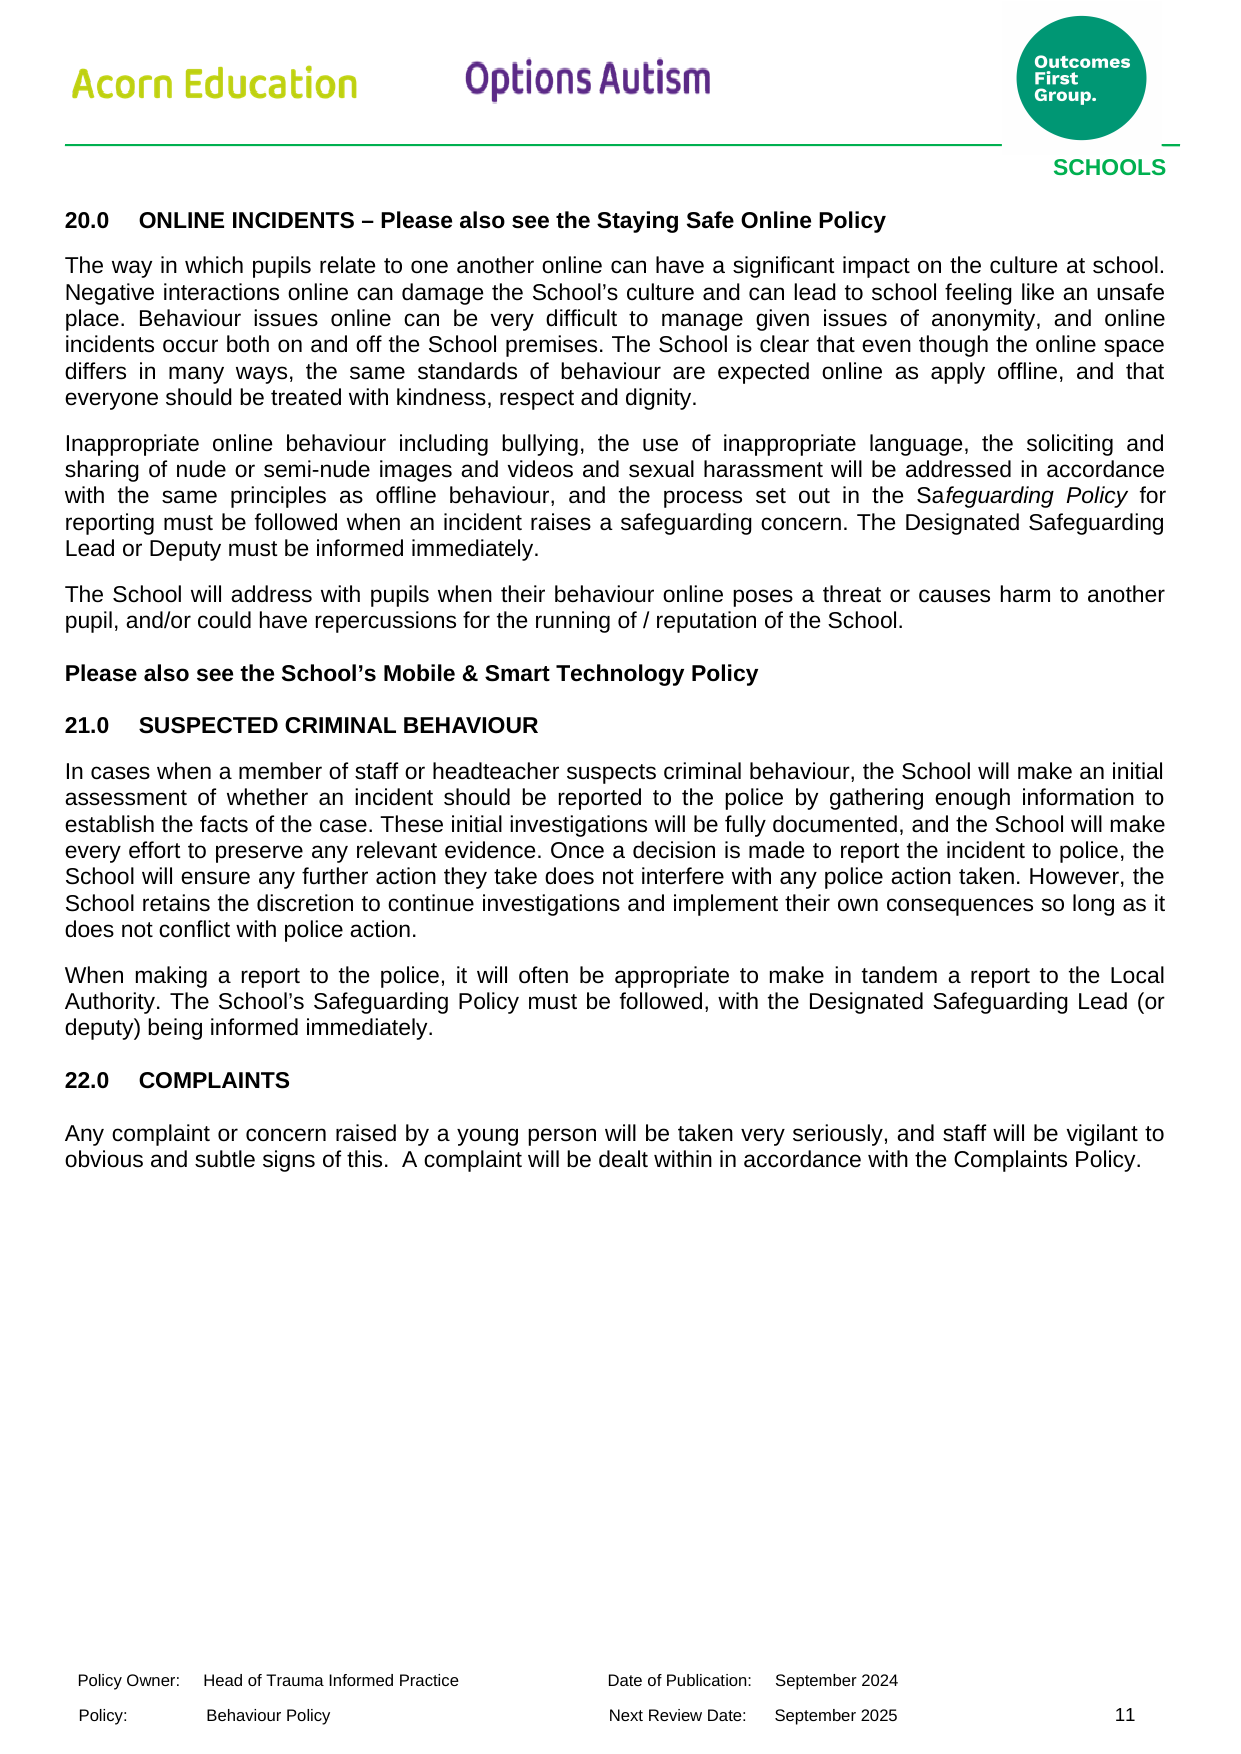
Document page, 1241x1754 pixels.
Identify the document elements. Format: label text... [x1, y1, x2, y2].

text The School will address with pupils when their behaviour online poses a threat or causes harm to another pupil, and/or could have repercussions for the running of / reputation of the School. [64, 581, 1166, 633]
list SUSPECTED CRIMINAL BEHAVIOUR [64, 712, 1166, 739]
text Any complaint or concern raised by a young person will be taken very seriously, and staff will be vigilant to obvious and subtle signs of this. A complaint will be dealt within in accordance with the Complaints Policy. [64, 1120, 1166, 1172]
text Please also see the School’s Mobile & Smart Technology Policy [64, 660, 1166, 686]
text Inappropriate online behaviour including bullying, the use of inappropriate language, the soliciting and sharing of nude or semi-nude images and videos and sexual harassment will be addressed in accordance with the same principles as offline behaviour, and the process set out in the Safeguarding Policy for reporting must be followed when an incident raises a safeguarding concern. The Designated Safeguarding Lead or Deputy must be informed immediately. [64, 430, 1166, 561]
list COMPLAINTS [64, 1067, 1166, 1093]
text In cases when a member of staff or headteacher suspects criminal behaviour, the School will make an initial assessment of whether an incident should be reported to the police by gathering enough information to establish the facts of the case. These initial investigations will be fully documented, and the School will make every effort to preserve any relevant evidence. Once a decision is made to report the incident to police, the School will ensure any further action they take does not interfere with any police action taken. However, the School retains the discretion to continue investigations and implement their own consequences so long as it does not conflict with police action. [64, 758, 1166, 942]
list ONLINE INCIDENTS – Please also see the Staying Safe Online Policy [64, 207, 1166, 233]
text The way in which pupils relate to one another online can have a significant impact on the culture at school. Negative interactions online can damage the School’s culture and can lead to school feeling like an unsafe place. Behaviour issues online can be very difficult to manage given issues of anonymity, and online incidents occur both on and off the School premises. The School is clear that even though the online space differs in many ways, the same standards of behaviour are expected online as apply offline, and that everyone should be treated with kindness, respect and dignity. [64, 252, 1166, 411]
picture [64, 10, 364, 155]
text When making a report to the police, it will often be appropriate to make in tandem a report to the Local Authority. The School’s Safeguarding Policy must be followed, with the Designated Safeguarding Lead (or deputy) being informed immediately. [64, 962, 1166, 1041]
picture [458, 8, 716, 155]
picture [1001, 1, 1162, 155]
